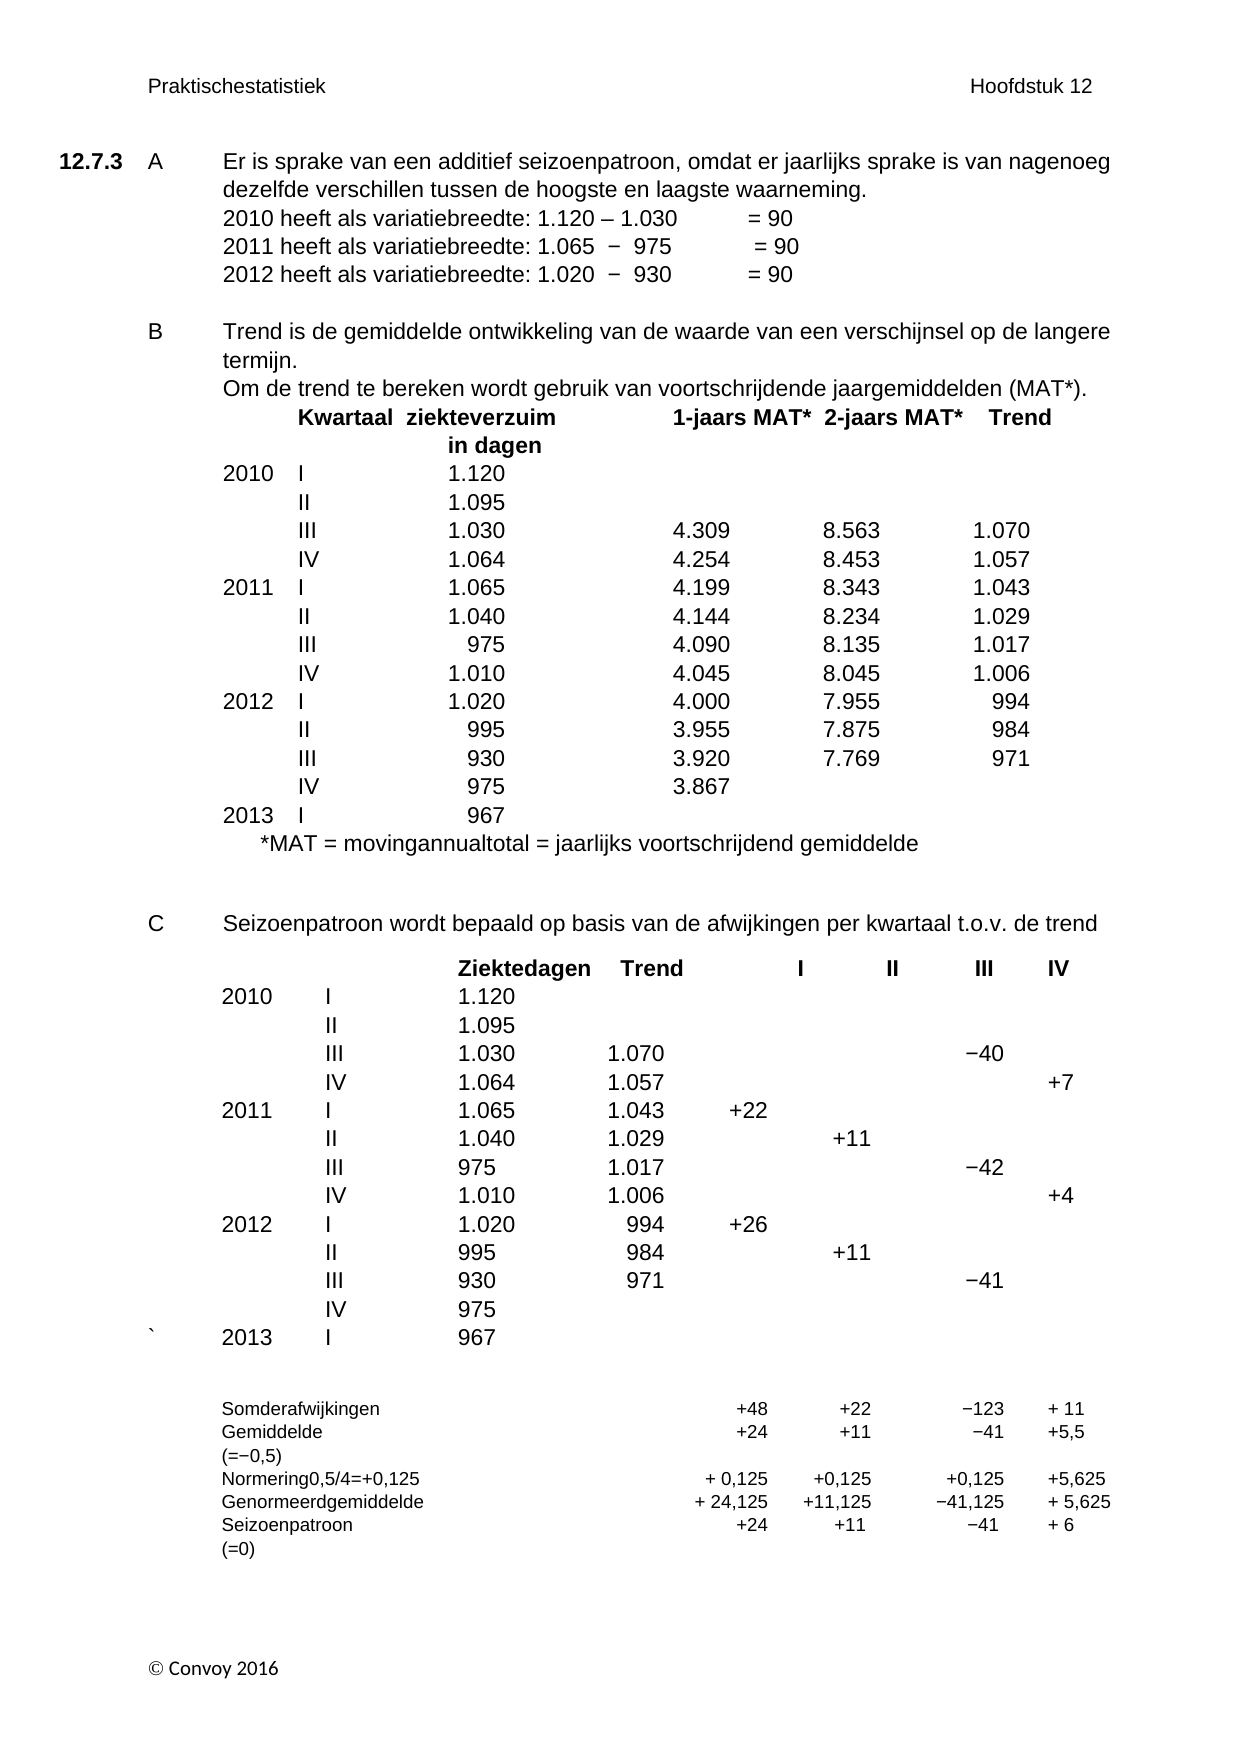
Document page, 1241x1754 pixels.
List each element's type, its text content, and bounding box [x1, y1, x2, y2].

text C Seizoenpatroon wordt bepaald op basis van de afwijkingen per kwartaal t.o.v. de trend [148, 909, 1167, 936]
text II 995 3.955 7.875 984 [148, 716, 1167, 743]
text IV 1.064 1.057 +7 [148, 1068, 1167, 1095]
text III 930 3.920 7.769 971 [148, 745, 1167, 771]
text ` 2013 I 967 [148, 1324, 1167, 1351]
text II 1.040 4.144 8.234 1.029 [148, 603, 1167, 629]
text in dagen [148, 432, 1167, 458]
text II 1.095 [148, 489, 1167, 515]
text III 930 971 −41 [148, 1267, 1167, 1294]
text IV 975 [148, 1296, 1167, 1322]
text III 1.030 4.309 8.563 1.070 [148, 517, 1167, 544]
text 2010 I 1.120 [148, 983, 1167, 1009]
text IV 1.064 4.254 8.453 1.057 [148, 546, 1167, 572]
text (=0) [148, 1537, 1167, 1559]
text II 1.040 1.029 +11 [148, 1125, 1167, 1152]
text 2010 heeft als variatiebreedte: 1.120 – 1.030 = 90 [148, 204, 1167, 231]
text Seizoenpatroon +24 +11 −41 + 6 [148, 1514, 1167, 1536]
text Genormeerdgemiddelde + 24,125 +11,125 −41,125 + 5,625 [148, 1491, 1167, 1512]
text *MAT = movingannualtotal = jaarlijks voortschrijdend gemiddelde [260, 830, 1167, 856]
text III 975 1.017 −42 [148, 1154, 1167, 1180]
text Ziektedagen Trend I II III IV [148, 955, 1167, 981]
text 12.7.3 A Er is sprake van een additief seizoenpatroon, omdat er jaarlijks sprake is van nagenoeg dezelfde verschillen tussen de hoogste en laagste waarneming. [59, 148, 1167, 202]
text IV 1.010 1.006 +4 [148, 1182, 1167, 1208]
text 2012 I 1.020 994 +26 [148, 1211, 1167, 1237]
text 2010 I 1.120 [148, 460, 1167, 487]
text Gemiddelde +24 +11 −41 +5,5 [148, 1421, 1167, 1443]
text B Trend is de gemiddelde ontwikkeling van de waarde van een verschijnsel op de langere termijn. [148, 318, 1167, 373]
text 2012 heeft als variatiebreedte: 1.020 − 930 = 90 [148, 261, 1167, 288]
text Om de trend te bereken wordt gebruik van voortschrijdende jaargemiddelden (MAT*). [148, 375, 1167, 401]
text Kwartaal ziekteverzuim 1-jaars MAT* 2-jaars MAT* Trend [148, 403, 1167, 430]
text IV 1.010 4.045 8.045 1.006 [148, 659, 1167, 686]
text 2013 I 967 [148, 802, 1167, 828]
text Somderafwijkingen +48 +22 −123 + 11 [148, 1398, 1167, 1419]
text 2011 I 1.065 1.043 +22 [148, 1097, 1167, 1123]
text III 975 4.090 8.135 1.017 [148, 631, 1167, 657]
text II 995 984 +11 [148, 1239, 1167, 1265]
text II 1.095 [148, 1012, 1167, 1038]
text (=−0,5) [148, 1444, 1167, 1466]
text IV 975 3.867 [148, 773, 1167, 799]
text 2012 I 1.020 4.000 7.955 994 [148, 688, 1167, 714]
text 2011 heeft als variatiebreedte: 1.065 − 975 = 90 [148, 233, 1167, 259]
text 2011 I 1.065 4.199 8.343 1.043 [148, 574, 1167, 601]
text III 1.030 1.070 −40 [148, 1040, 1167, 1066]
text Normering0,5/4=+0,125 + 0,125 +0,125 +0,125 +5,625 [148, 1468, 1167, 1489]
